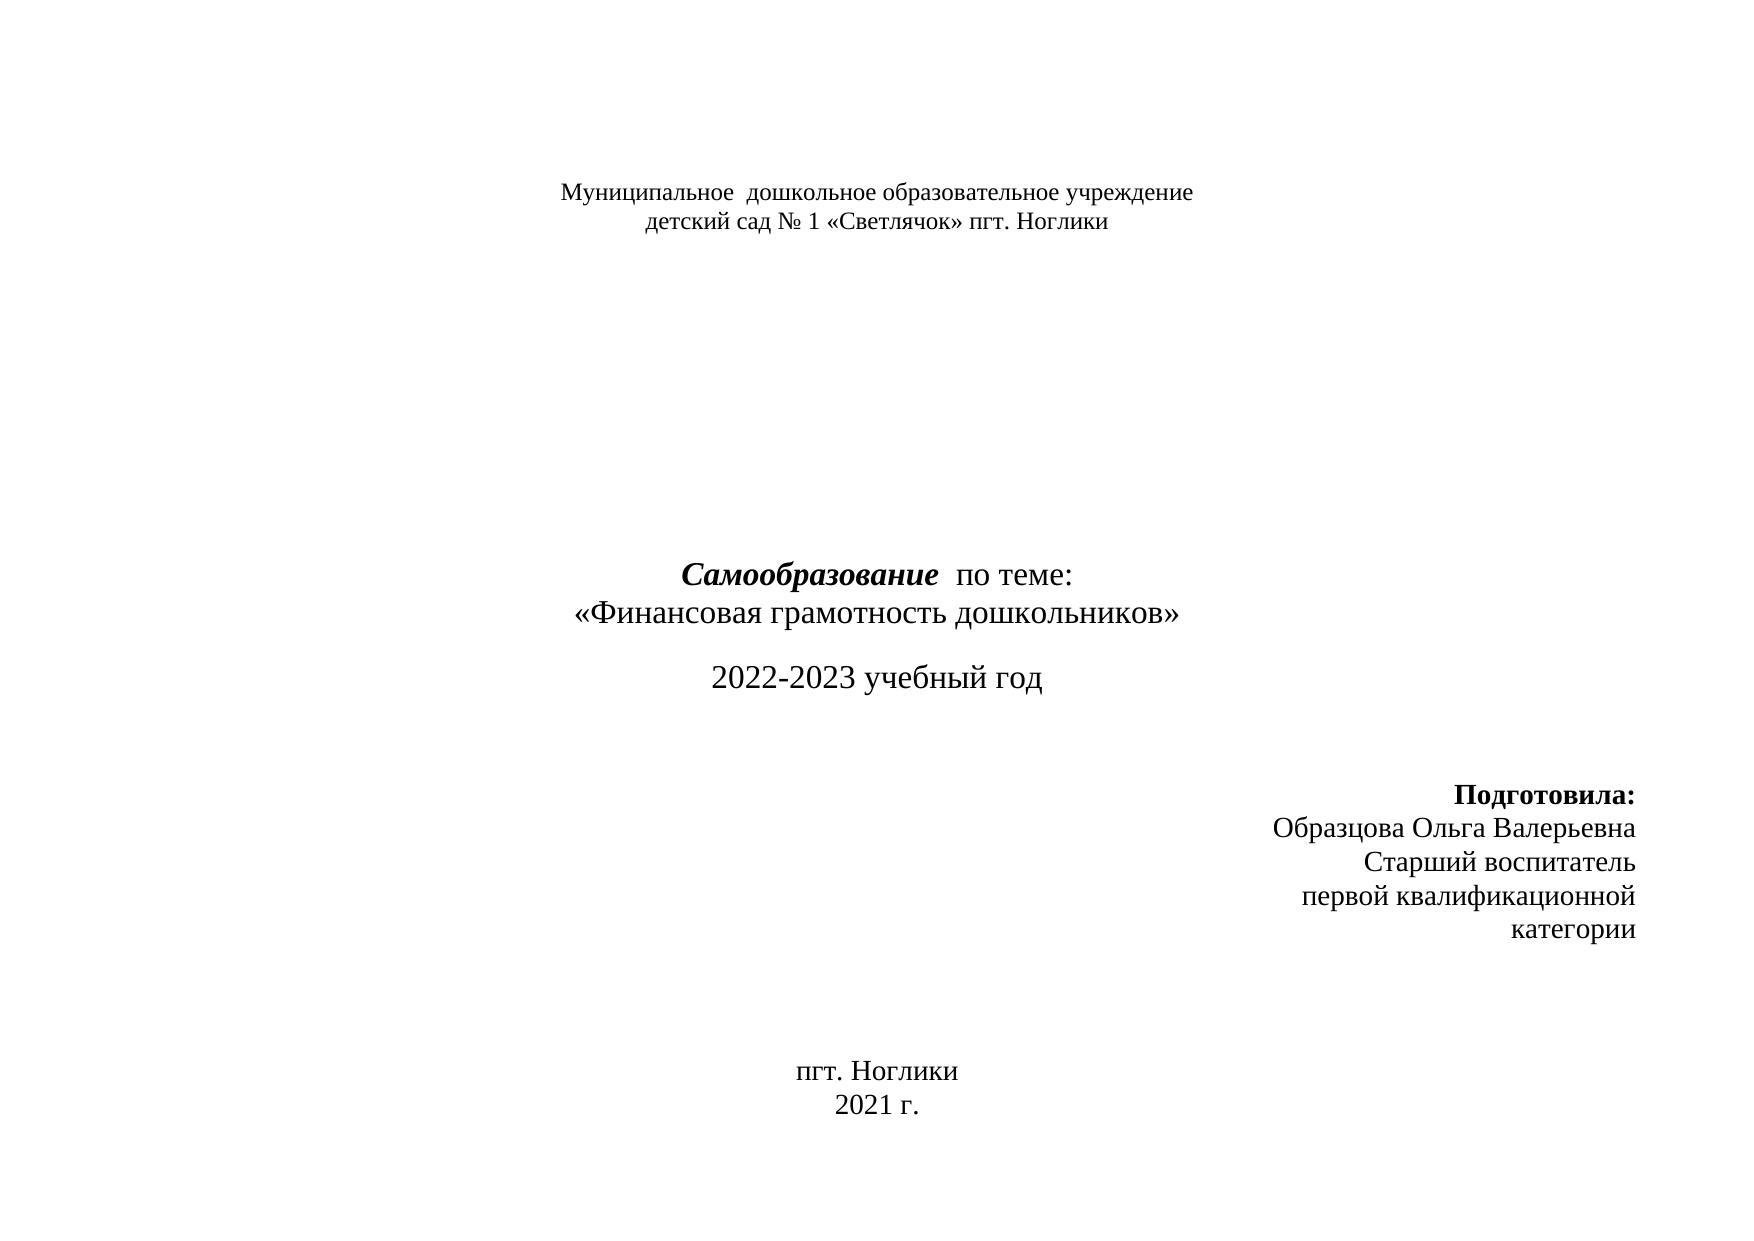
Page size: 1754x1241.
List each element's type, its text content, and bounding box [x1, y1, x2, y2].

text 2021 г. [118, 1087, 1636, 1121]
text Муниципальное дошкольное образовательное учреждение [118, 177, 1636, 206]
text 2022-2023 учебный год [118, 658, 1636, 696]
text Старший воспитатель [118, 844, 1636, 878]
text Образцова Ольга Валерьевна [118, 811, 1636, 844]
text «Финансовая грамотность дошкольников» [118, 593, 1636, 631]
text первой квалификационной [118, 878, 1636, 911]
text Самообразование по теме: [118, 554, 1636, 593]
text пгт. Ноглики [118, 1053, 1636, 1087]
text Подготовила: [118, 777, 1636, 811]
text детский сад № 1 «Светлячок» пгт. Ноглики [118, 206, 1636, 235]
text категории [118, 911, 1636, 945]
